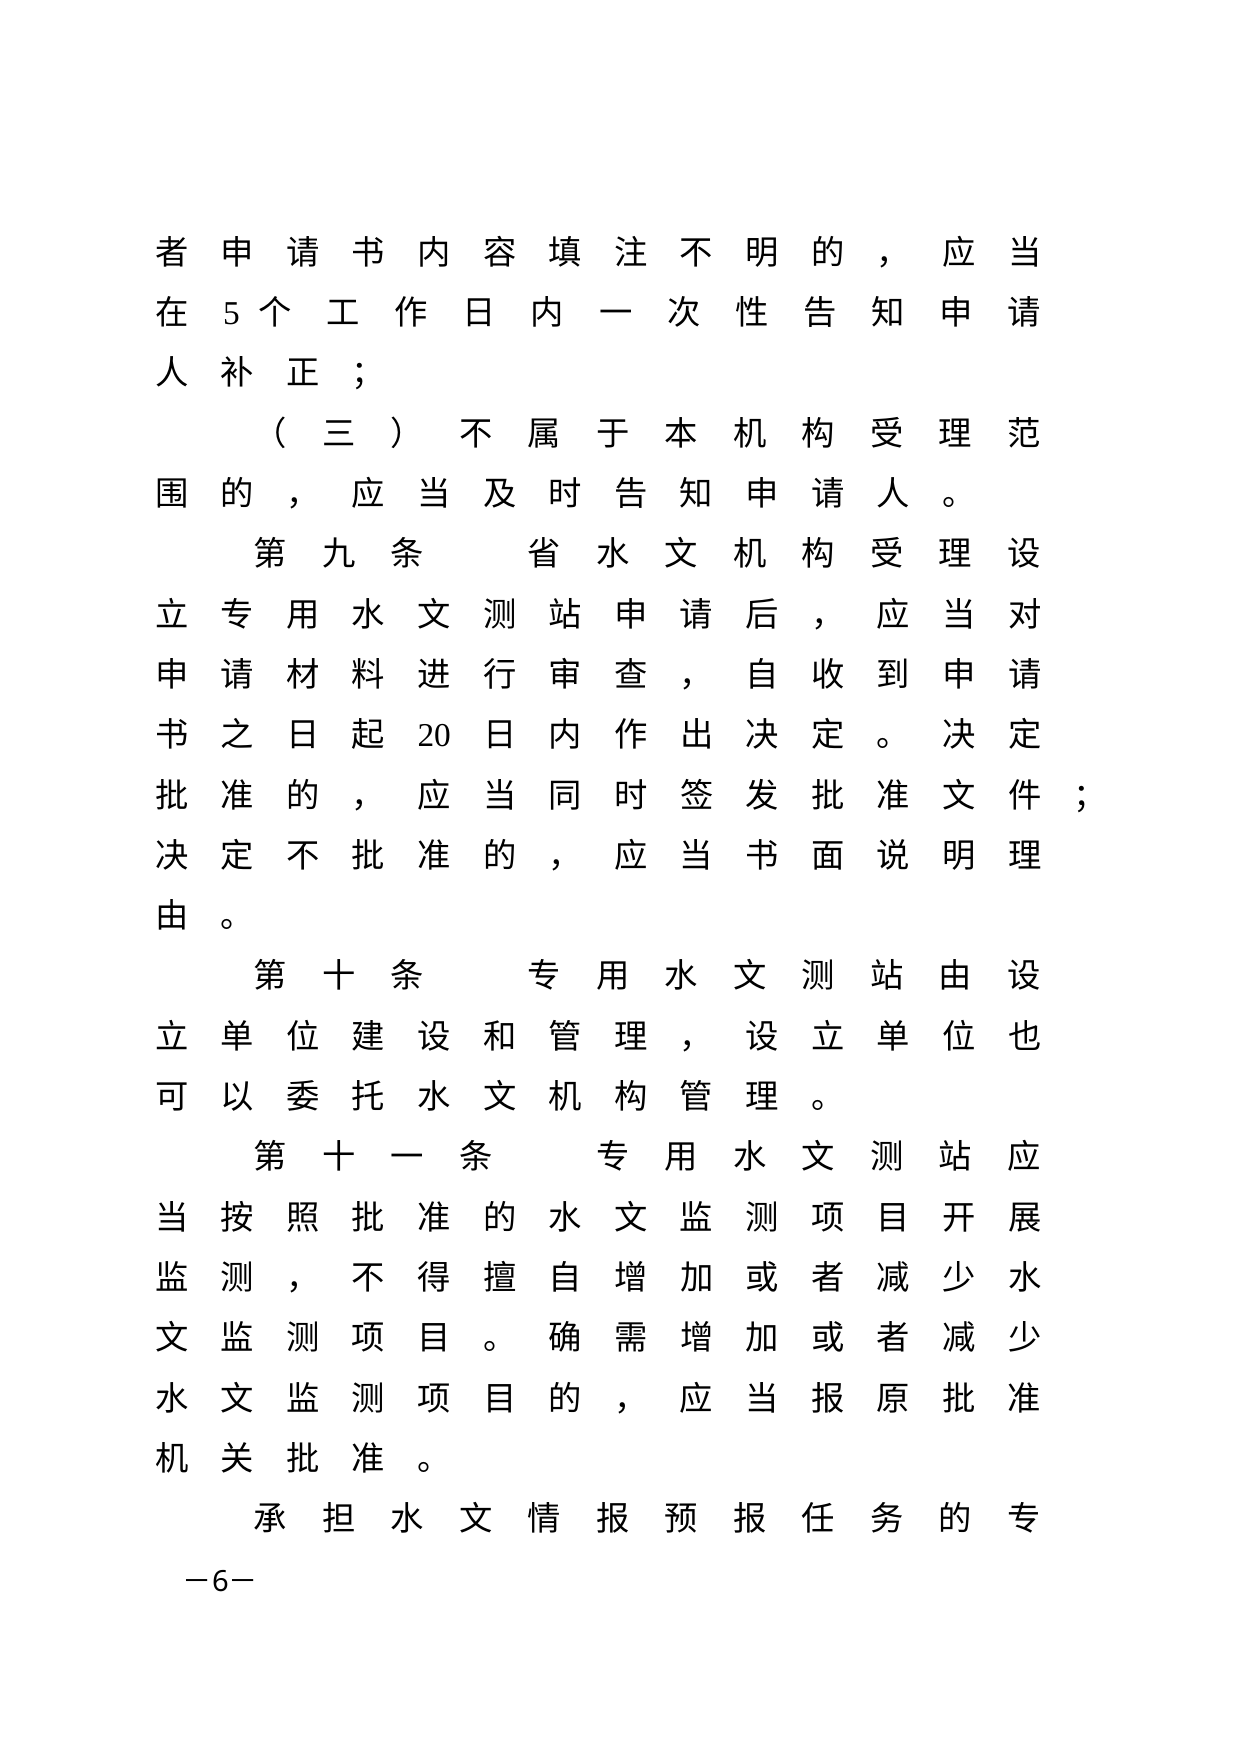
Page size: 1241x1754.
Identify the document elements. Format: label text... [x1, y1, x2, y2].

text 第九条 省水文机构受理设立专用水文测站申请后，应当对申请材料进行审查，自收到申请书之日起20日内作出决定。决定批准的，应当同时签发批准文件；决定不批准的，应当书面说明理由。 [155, 521, 1073, 943]
text （三）不属于本机构受理范围的，应当及时告知申请人。 [155, 400, 1073, 521]
text 第十条 专用水文测站由设立单位建设和管理，设立单位也可以委托水文机构管理。 [155, 943, 1073, 1124]
text （二）提交的材料不完备或者申请书内容填注不明的，应当在5个工作日内一次性告知申请人补正； [155, 219, 1073, 400]
text 第十一条 专用水文测站应当按照批准的水文监测项目开展监测，不得擅自增加或者减少水文监测项目。确需增加或者减少水文监测项目的，应当报原批准机关批准。 [155, 1124, 1073, 1486]
text 承担水文情报预报任务的专用水文测站应当向所在地的州（市）水文机构报告水文监测实时信息。 [155, 1486, 1073, 1546]
